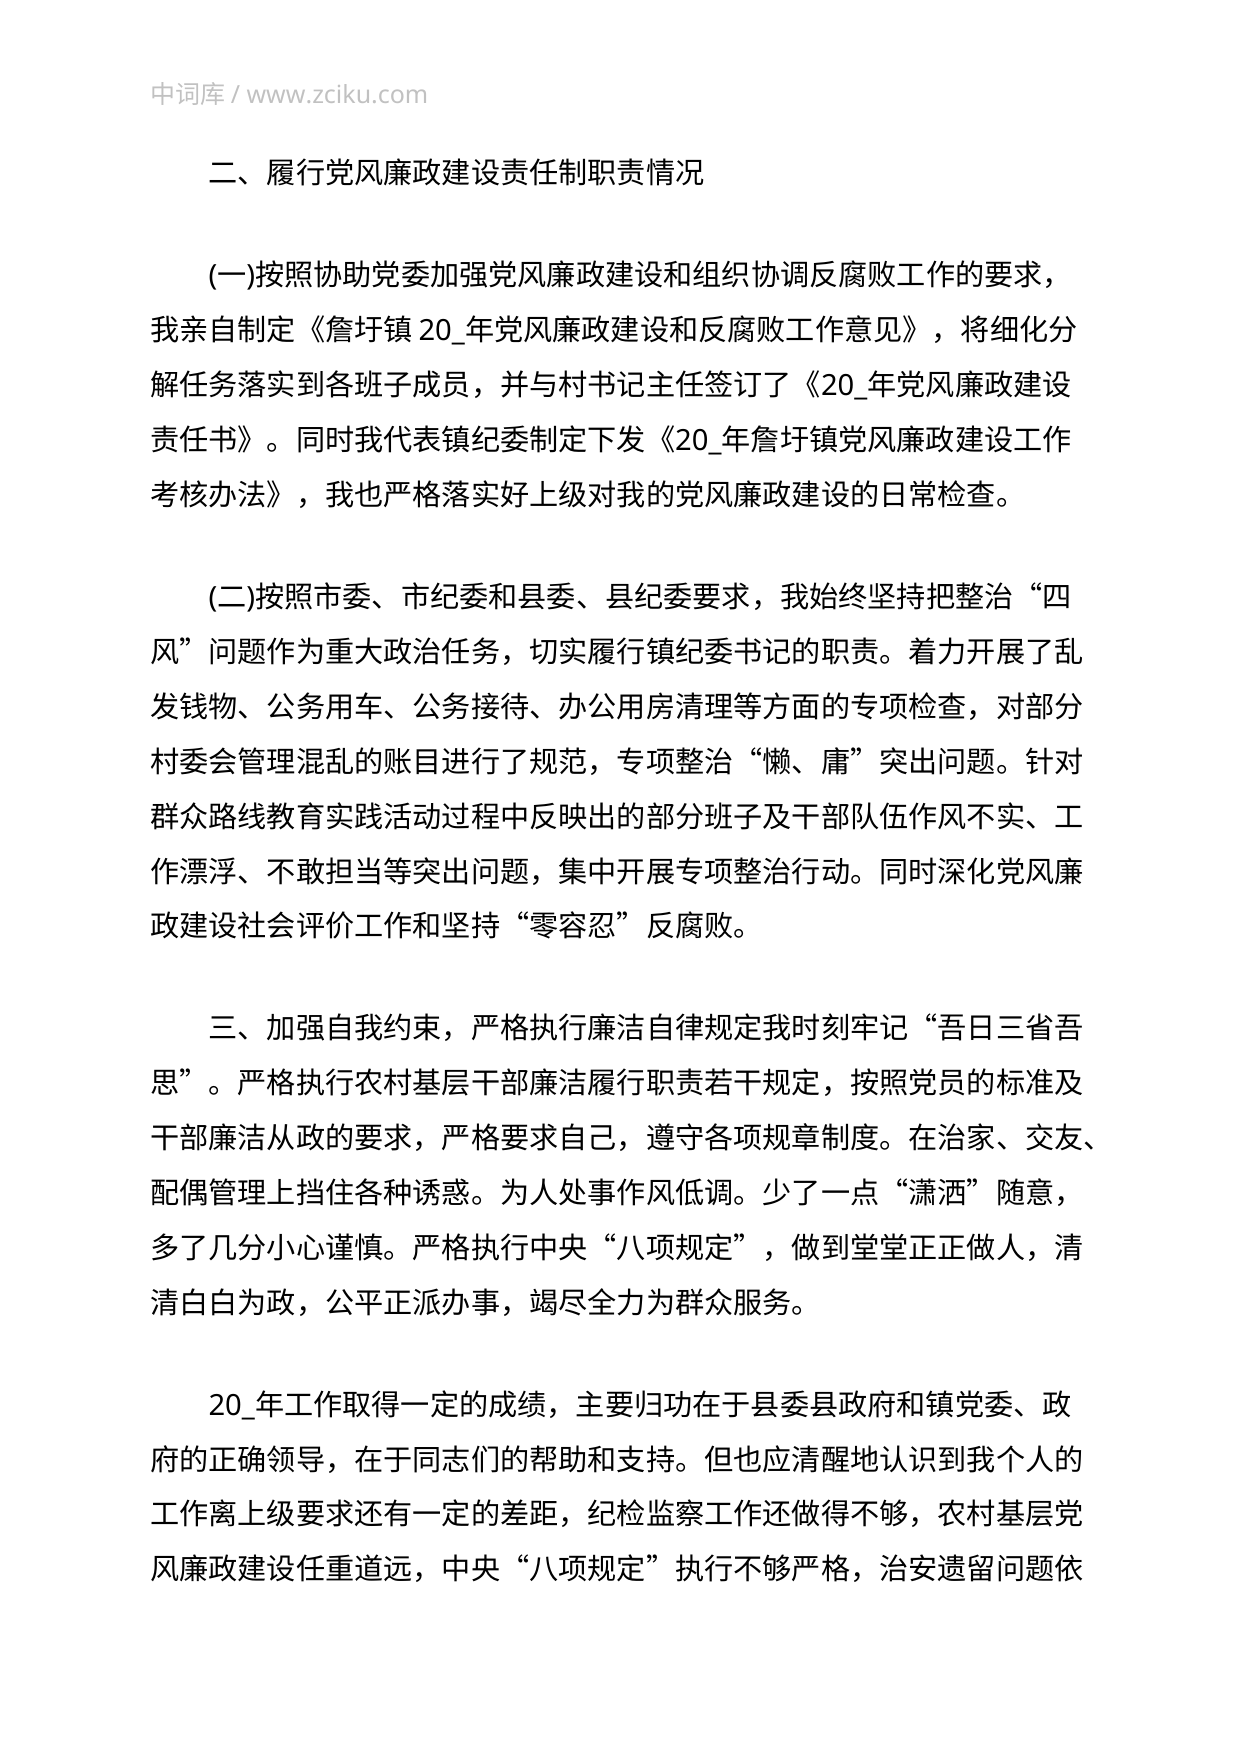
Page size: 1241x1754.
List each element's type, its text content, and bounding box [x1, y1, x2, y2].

text (二)按照市委、市纪委和县委、县纪委要求，我始终坚持把整治“四风”问题作为重大政治任务，切实履行镇纪委书记的职责。着力开展了乱发钱物、公务用车、公务接待、办公用房清理等方面的专项检查，对部分村委会管理混乱的账目进行了规范，专项整治“懒、庸”突出问题。针对群众路线教育实践活动过程中反映出的部分班子及干部队伍作风不实、工作漂浮、不敢担当等突出问题，集中开展专项整治行动。同时深化党风廉政建设社会评价工作和坚持“零容忍”反腐败。 [150, 573, 1090, 945]
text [150, 1381, 1090, 1588]
text (一)按照协助党委加强党风廉政建设和组织协调反腐败工作的要求，我亲自制定《詹圩镇20_年党风廉政建设和反腐败工作意见》，将细化分解任务落实到各班子成员，并与村书记主任签订了《20_年党风廉政建设责任书》。同时我代表镇纪委制定下发《20_年詹圩镇党风廉政建设工作考核办法》，我也严格落实好上级对我的党风廉政建设的日常检查。 [150, 252, 1090, 514]
text 三、加强自我约束，严格执行廉洁自律规定我时刻牢记“吾日三省吾思”。严格执行农村基层干部廉洁履行职责若干规定，按照党员的标准及干部廉洁从政的要求，严格要求自己，遵守各项规章制度。在治家、交友、配偶管理上挡住各种诱惑。为人处事作风低调。少了一点“潇洒”随意，多了几分小心谨慎。严格执行中央“八项规定”，做到堂堂正正做人，清清白白为政，公平正派办事，竭尽全力为群众服务。 [150, 1005, 1090, 1322]
text 二、履行党风廉政建设责任制职责情况 [150, 150, 1090, 192]
